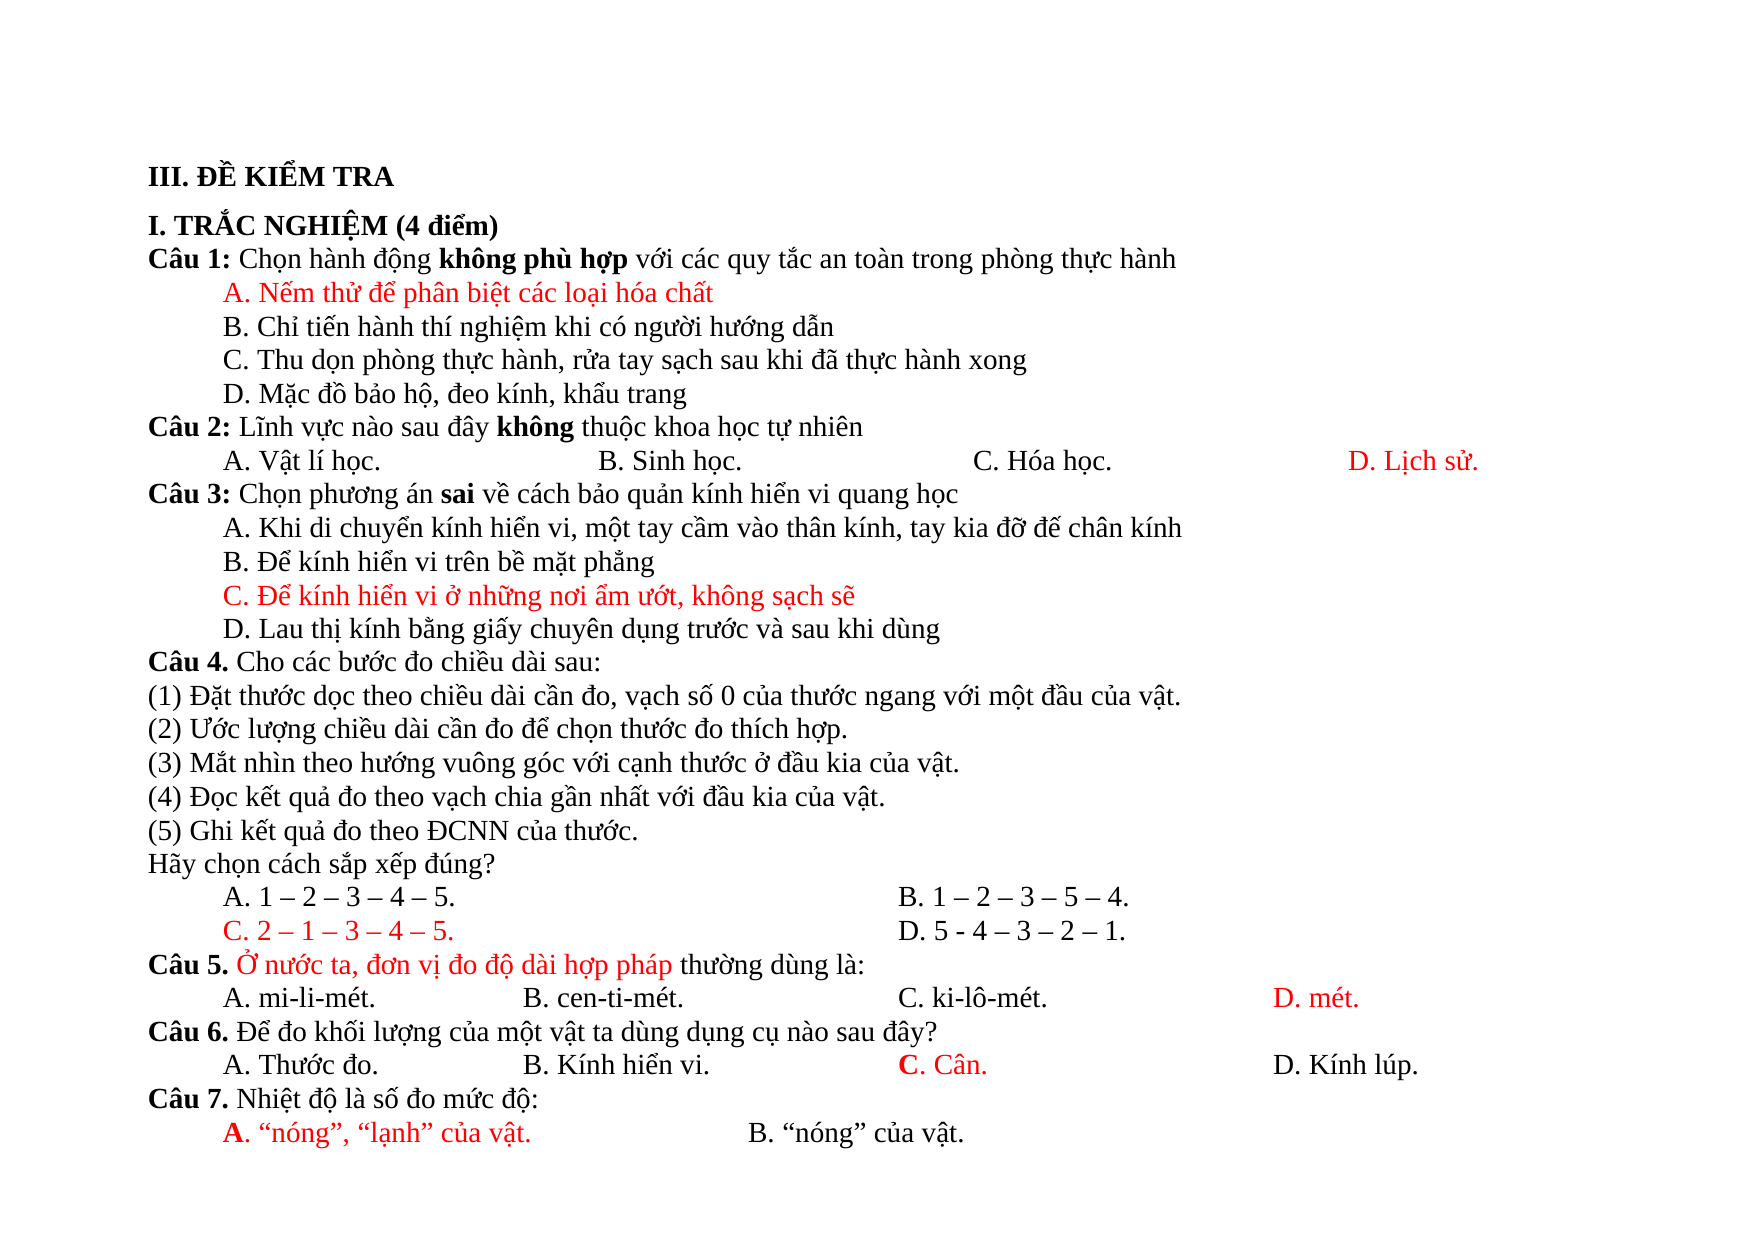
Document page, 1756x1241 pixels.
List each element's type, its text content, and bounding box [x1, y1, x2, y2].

text A. Vật lí học. B. Sinh học. C. Hóa học. D. Lịch sử. [223, 443, 1697, 477]
subtitle ĐỀ KIỂM TRA [148, 159, 1697, 192]
text Câu 7. Nhiệt độ là số đo mức độ: [148, 1081, 1697, 1115]
text Câu 2: Lĩnh vực nào sau đây không thuộc khoa học tự nhiên [148, 410, 1697, 443]
text Câu 4. Cho các bước đo chiều dài sau: [148, 645, 1697, 678]
text A. “nóng”, “lạnh” của vật. B. “nóng” của vật. [223, 1115, 1697, 1148]
list TRẮC NGHIỆM (4 điểm) [148, 209, 1697, 242]
list Đặt thước dọc theo chiều dài cần đo, vạch số 0 của thước ngang với một đầu của vật. [148, 678, 1697, 712]
text C. 2 – 1 – 3 – 4 – 5. D. 5 - 4 – 3 – 2 – 1. [223, 913, 1697, 947]
list Khi di chuyển kính hiển vi, một tay cầm vào thân kính, tay kia đỡ đế chân kính [223, 511, 1697, 544]
text Câu 5. Ở nước ta, đơn vị đo độ dài hợp pháp thường dùng là: [148, 947, 1697, 981]
text A. mi-li-mét. B. cen-ti-mét. C. ki-lô-mét. D. mét. [223, 981, 1697, 1014]
text Câu 3: Chọn phương án sai về cách bảo quản kính hiển vi quang học [148, 477, 1697, 511]
list Ước lượng chiều dài cần đo để chọn thước đo thích hợp. [148, 712, 1697, 746]
text Câu 6. Để đo khối lượng của một vật ta dùng dụng cụ nào sau đây? [148, 1014, 1697, 1048]
list Ghi kết quả đo theo ĐCNN của thước. Hãy chọn cách sắp xếp đúng? [148, 813, 640, 880]
text A. 1 – 2 – 3 – 4 – 5. B. 1 – 2 – 3 – 5 – 4. [223, 880, 1697, 913]
list Mặc đồ bảo hộ, đeo kính, khẩu trang [223, 376, 1697, 410]
text Câu 1: Chọn hành động không phù hợp với các quy tắc an toàn trong phòng thực hành [148, 242, 1697, 276]
list Mắt nhìn theo hướng vuông góc với cạnh thước ở đầu kia của vật. [148, 746, 1697, 779]
list Nếm thử để phân biệt các loại hóa chất [223, 276, 1697, 309]
list Đọc kết quả đo theo vạch chia gần nhất với đầu kia của vật. [148, 779, 1697, 813]
list Thu dọn phòng thực hành, rửa tay sạch sau khi đã thực hành xong [223, 343, 1697, 376]
list Để kính hiển vi trên bề mặt phẳng [223, 544, 1697, 578]
text A. Thước đo. B. Kính hiển vi. C. Cân. D. Kính lúp. [223, 1048, 1697, 1081]
list Chỉ tiến hành thí nghiệm khi có người hướng dẫn [223, 309, 1697, 343]
list Lau thị kính bằng giấy chuyên dụng trước và sau khi dùng [223, 611, 1697, 645]
list Để kính hiển vi ở những nơi ẩm ướt, không sạch sẽ [223, 578, 1697, 611]
